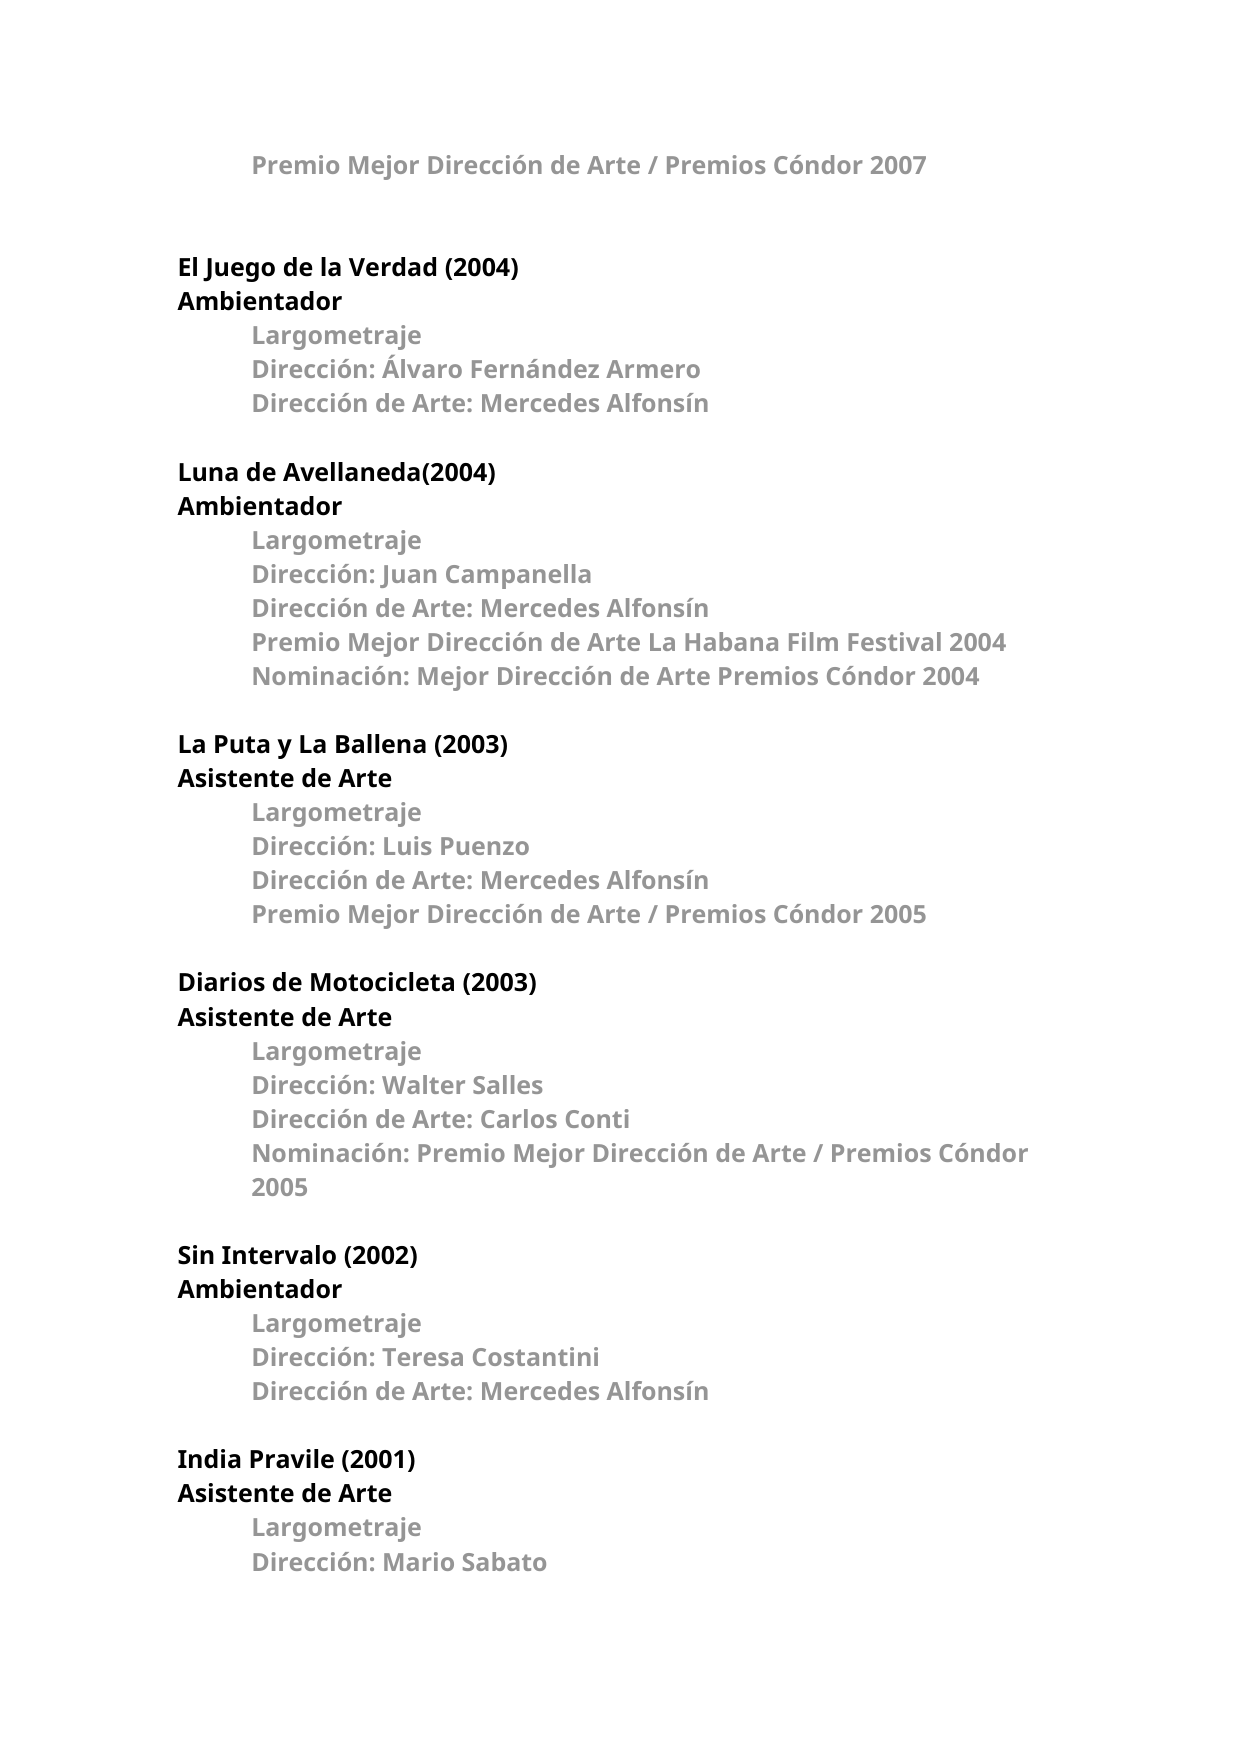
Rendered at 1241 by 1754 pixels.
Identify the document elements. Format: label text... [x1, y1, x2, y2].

text Largometraje [177, 522, 1063, 556]
text Dirección de Arte: Mercedes Alfonsín [251, 590, 1063, 624]
text Largometraje [177, 318, 1063, 352]
text Dirección: Mario Sabato [177, 1544, 1063, 1578]
text Premio Mejor Dirección de Arte La Habana Film Festival 2004 Nominación: Mejor Dirección de Arte Premios Cóndor 2004 [251, 624, 1063, 693]
text Ambientador [177, 284, 1063, 318]
text Luna de Avellaneda(2004) [177, 454, 1063, 488]
text Largometraje [177, 795, 1063, 829]
text Dirección de Arte: Carlos Conti [177, 1101, 1063, 1135]
text Largometraje [177, 1510, 1063, 1544]
text Dirección: Walter Salles [177, 1067, 1063, 1101]
text Dirección de Arte: Mercedes Alfonsín [177, 863, 1063, 897]
text Asistente de Arte [177, 761, 1063, 795]
text La Puta y La Ballena (2003) [177, 727, 1063, 761]
text Dirección: Luis Puenzo [177, 829, 1063, 863]
text Dirección: Álvaro Fernández Armero [177, 352, 1063, 386]
text Dirección de Arte: Mercedes Alfonsín [177, 1374, 1063, 1408]
text Ambientador [177, 488, 1063, 522]
text Dirección: Juan Campanella [177, 556, 1063, 590]
text Premio Mejor Dirección de Arte / Premios Cóndor 2005 [177, 897, 1063, 931]
text Ambientador [177, 1272, 1063, 1306]
text Sin Intervalo (2002) [177, 1238, 1063, 1272]
text Largometraje [177, 1306, 1063, 1340]
text Asistente de Arte [177, 999, 1063, 1033]
text Dirección: Teresa Costantini [177, 1340, 1063, 1374]
text Diarios de Motocicleta (2003) [177, 965, 1063, 999]
text Largometraje [177, 1033, 1063, 1067]
text Dirección de Arte: Mercedes Alfonsín [177, 386, 1063, 420]
text El Juego de la Verdad (2004) [177, 250, 1063, 284]
text India Pravile (2001) [177, 1442, 1063, 1476]
text Nominación: Premio Mejor Dirección de Arte / Premios Cóndor 2005 [251, 1135, 1063, 1203]
text Asistente de Arte [177, 1476, 1063, 1510]
text Premio Mejor Dirección de Arte / Premios Cóndor 2007 [251, 148, 1063, 182]
